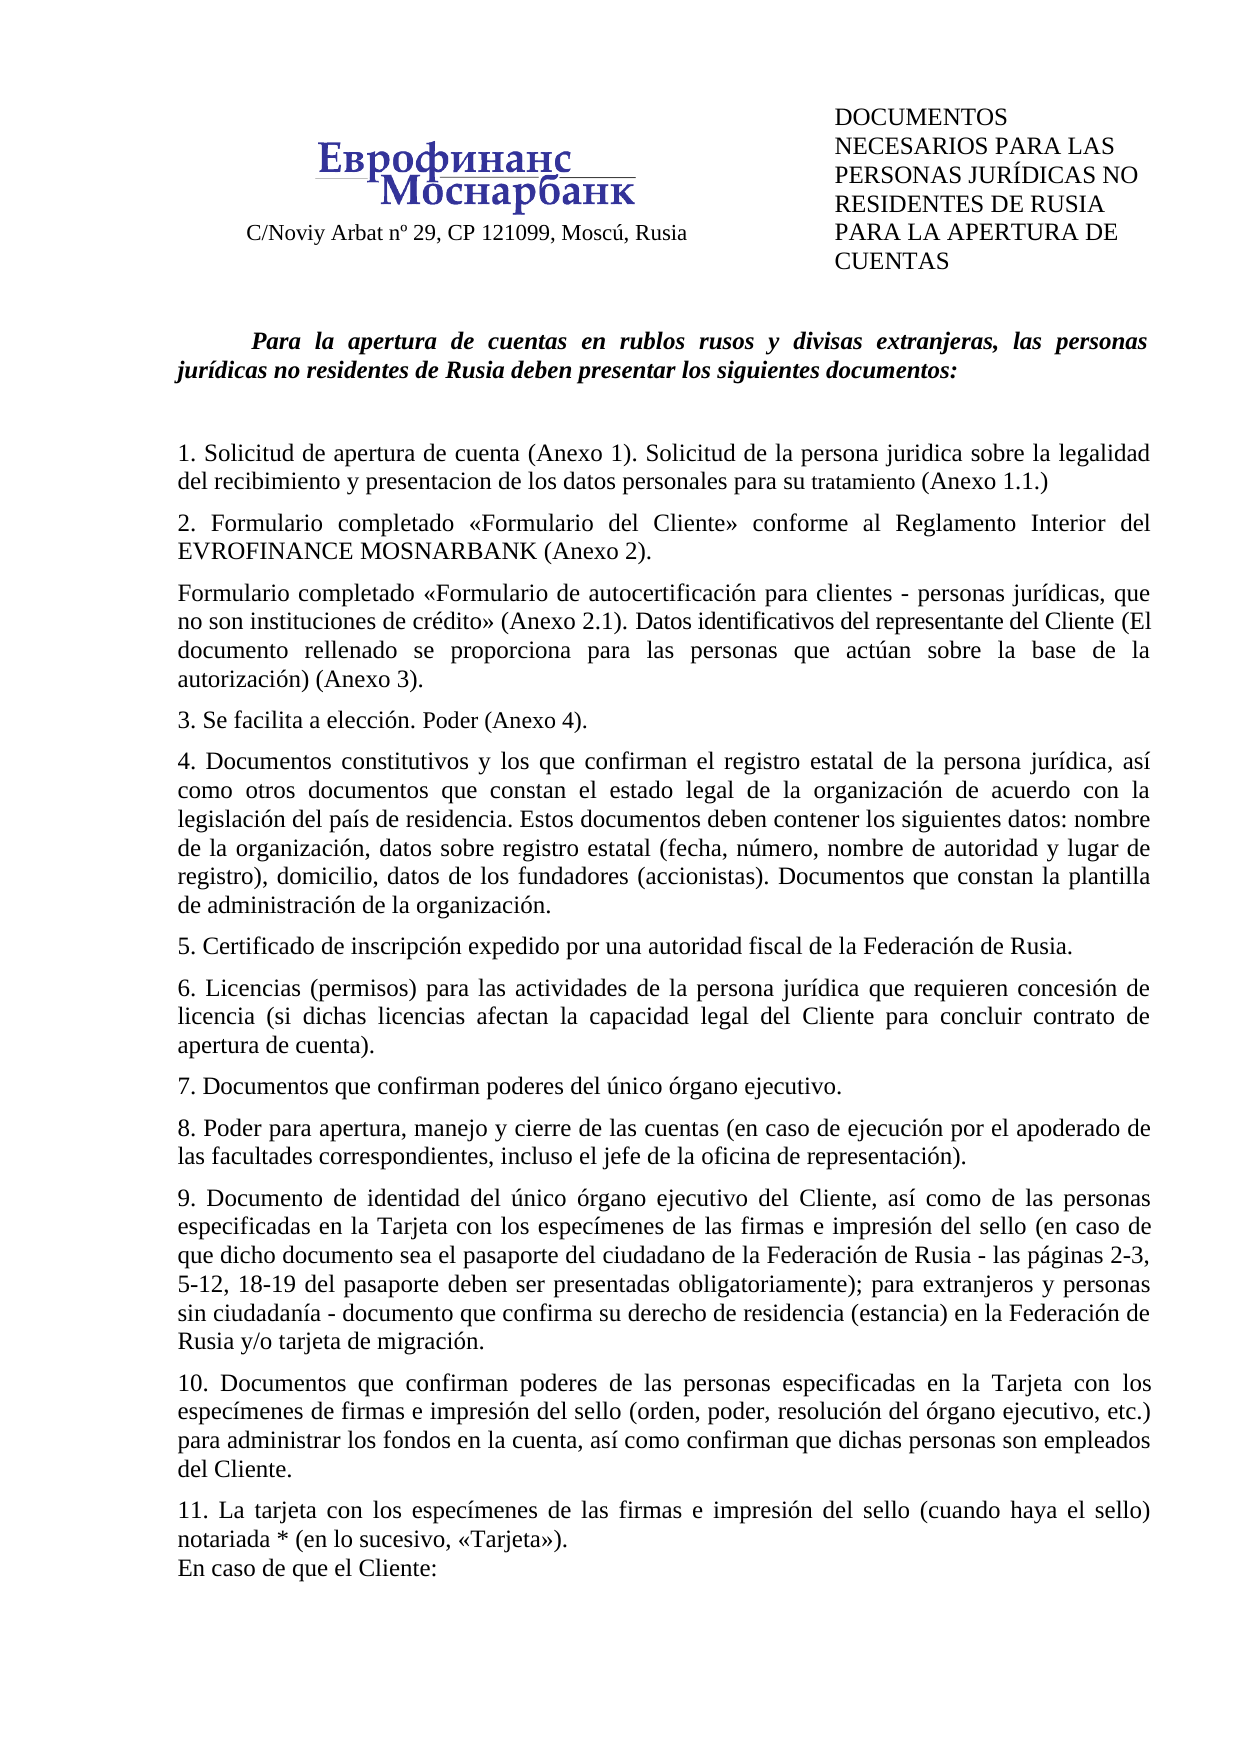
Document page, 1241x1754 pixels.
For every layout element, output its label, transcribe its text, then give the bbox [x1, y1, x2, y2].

text 8. Poder para apertura, manejo y cierre de las cuentas (en caso de ejecución por el apoderado de las facultades correspondientes, incluso el jefe de la oficina de representación). [177, 1113, 1152, 1170]
text DOCUMENTOS NECESARIOS PARA LAS PERSONAS JURÍDICAS NO RESIDENTES DE RUSIA PARA LA APERTURA DE CUENTAS [177, 102, 1152, 275]
text 11. La tarjeta con los especímenes de las firmas e impresión del sello (cuando haya el sello) notariada * (en lo sucesivo, «Tarjeta»). [177, 1495, 1152, 1553]
text 9. Documento de identidad del único órgano ejecutivo del Cliente, así como de las personas especificadas en la Tarjeta con los especímenes de las firmas e impresión del sello (en caso de que dicho documento sea el pasaporte del ciudadano de la Federación de Rusia - las páginas 2-3, 5-12, 18-19 del pasaporte deben ser presentadas obligatoriamente); para extranjeros y personas sin ciudadanía - documento que confirma su derecho de residencia (estancia) en la Federación de Rusia y/o tarjeta de migración. [177, 1183, 1152, 1355]
text 3. Se facilita a elección. Poder (Anexo 4). [177, 705, 1152, 734]
text Formulario completado «Formulario de autocertificación para clientes - personas jurídicas, que no son instituciones de crédito» (Anexo 2.1). Datos identificativos del representante del Cliente (El documento rellenado se proporciona para las personas que actúan sobre la base de la autorización) (Anexo 3). [177, 578, 1152, 693]
text 6. Licencias (permisos) para las actividades de la persona jurídica que requieren concesión de licencia (si dichas licencias afectan la capacidad legal del Cliente para concluir contrato de apertura de cuenta). [177, 973, 1152, 1059]
picture [314, 128, 638, 219]
text 1. Solicitud de apertura de cuenta (Anexo 1). Solicitud de la persona juridica sobre la legalidad del recibimiento y presentacion de los datos personales para su tratamiento (Anexo 1.1.) [177, 438, 1152, 495]
text En caso de que el Cliente: [177, 1553, 1152, 1581]
text 10. Documentos que confirman poderes de las personas especificadas en la Tarjeta con los especímenes de firmas e impresión del sello (orden, poder, resolución del órgano ejecutivo, etc.) para administrar los fondos en la cuenta, así como confirman que dichas personas son empleados del Cliente. [177, 1368, 1152, 1483]
text 7. Documentos que confirman poderes del único órgano ejecutivo. [177, 1071, 1152, 1100]
text 5. Certificado de inscripción expedido por una autoridad fiscal de la Federación de Rusia. [177, 931, 1152, 960]
text Para la apertura de cuentas en rublos rusos y divisas extranjeras, las personas jurídicas no residentes de Rusia deben presentar los siguientes documentos: [177, 326, 1152, 384]
text 4. Documentos constitutivos y los que confirman el registro estatal de la persona jurídica, así como otros documentos que constan el estado legal de la organización de acuerdo con la legislación del país de residencia. Estos documentos deben contener los siguientes datos: nombre de la organización, datos sobre registro estatal (fecha, número, nombre de autoridad y lugar de registro), domicilio, datos de los fundadores (accionistas). Documentos que constan la plantilla de administración de la organización. [177, 746, 1152, 919]
text 2. Formulario completado «Formulario del Cliente» conforme al Reglamento Interior del EVROFINANCE MOSNARBANK (Anexo 2). [177, 508, 1152, 565]
